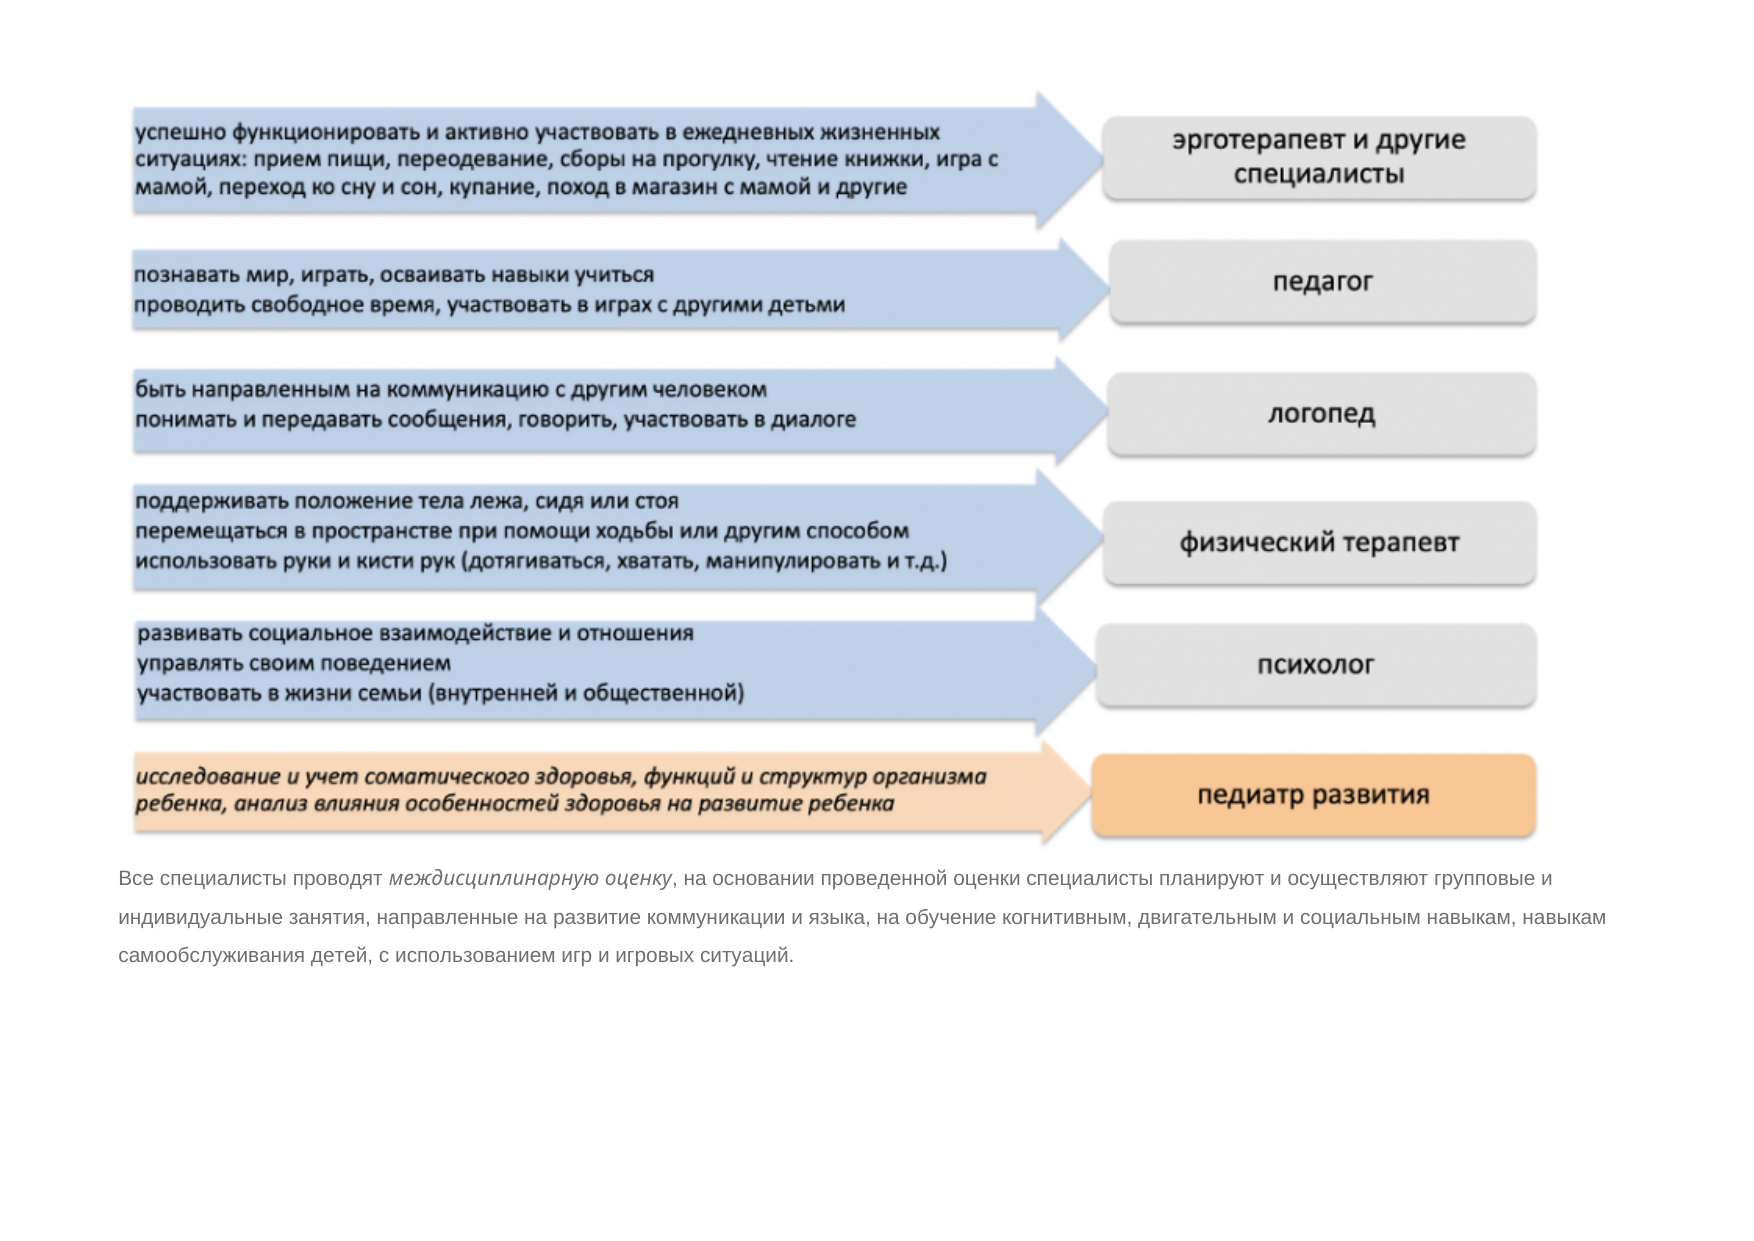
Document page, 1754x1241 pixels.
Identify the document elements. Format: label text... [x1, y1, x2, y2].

picture [118, 88, 1556, 855]
text Все специалисты проводят междисциплинарную оценку, на основании проведенной оценки специалисты планируют и осуществляют групповые и индивидуальные занятия, направленные на развитие коммуникации и языка, на обучение когнитивным, двигательным и социальным навыкам, навыкам самообслуживания детей, с использованием игр и игровых ситуаций. [118, 854, 1636, 967]
